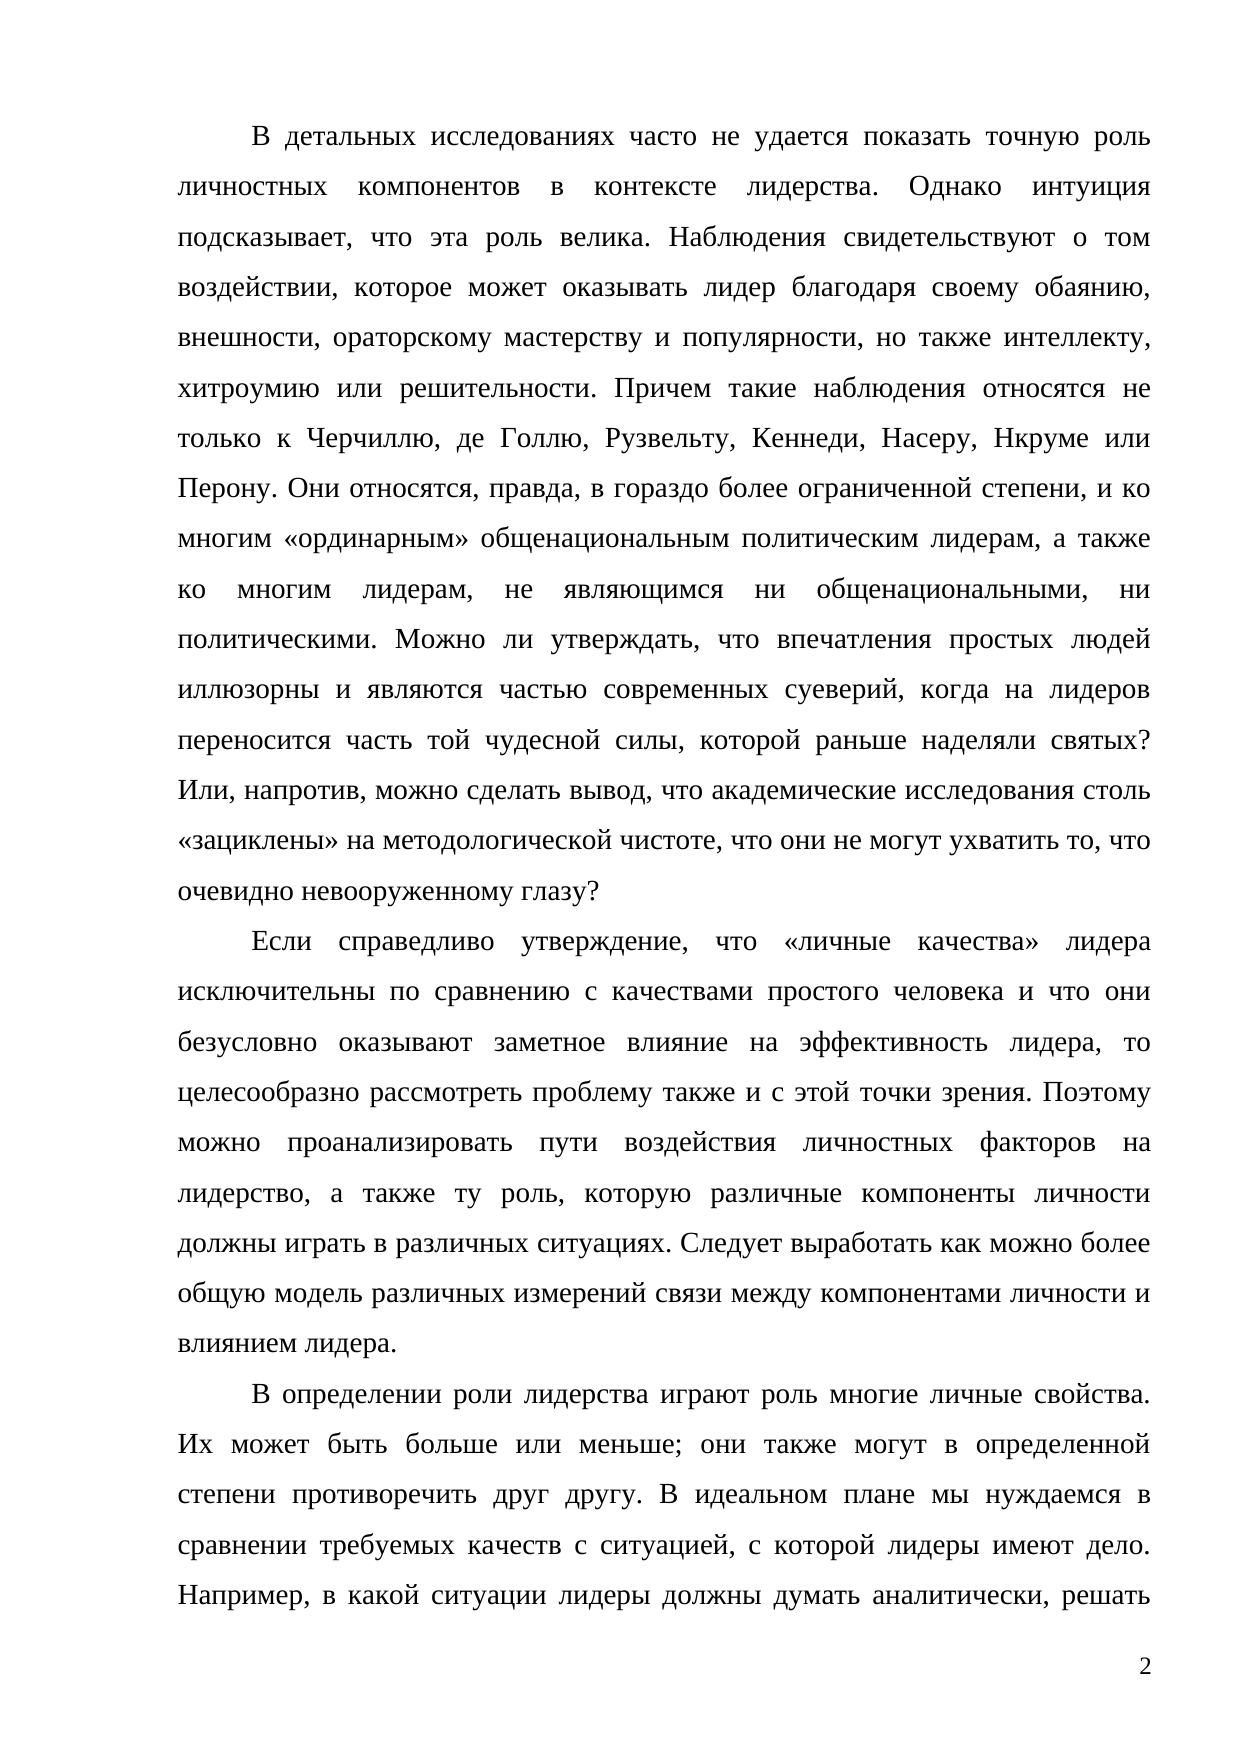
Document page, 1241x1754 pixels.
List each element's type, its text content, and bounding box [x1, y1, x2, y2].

text Если справедливо утверждение, что «личные качества» лидера исключительны по сравнению с качествами простого человека и что они безусловно оказывают заметное влияние на эффективность лидера, то целесообразно рассмотреть проблему также и с этой точки зрения. Поэтому можно проанализировать пути воздействия личностных факторов на лидерство, а также ту роль, которую различные компоненты личности должны играть в различных ситуациях. Следует выработать как можно более общую модель различных измерений связи между компонентами личности и влиянием лидера. [177, 923, 1152, 1359]
text В детальных исследованиях часто не удается показать точную роль личностных компонентов в контексте лидерства. Однако интуиция подсказывает, что эта роль велика. Наблюдения свидетельствуют о том воздействии, которое может оказывать лидер благодаря своему обаянию, внешности, ораторскому мастерству и популярности, но также интеллекту, хитроумию или решительности. Причем такие наблюдения относятся не только к Черчиллю, де Голлю, Рузвельту, Кеннеди, Насеру, Нкруме или Перону. Они относятся, правда, в гораздо более ограниченной степени, и ко многим «ординарным» общенациональным политическим лидерам, а также ко многим лидерам, не являющимся ни общенациональными, ни политическими. Можно ли утверждать, что впечатления простых людей иллюзорны и являются частью современных суеверий, когда на лидеров переносится часть той чудесной силы, которой раньше наделяли святых? Или, напротив, можно сделать вывод, что академические исследования столь «зациклены» на методологической чистоте, что они не могут ухватить то, что очевидно невооруженному глазу? [177, 118, 1152, 906]
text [177, 1376, 1152, 1611]
